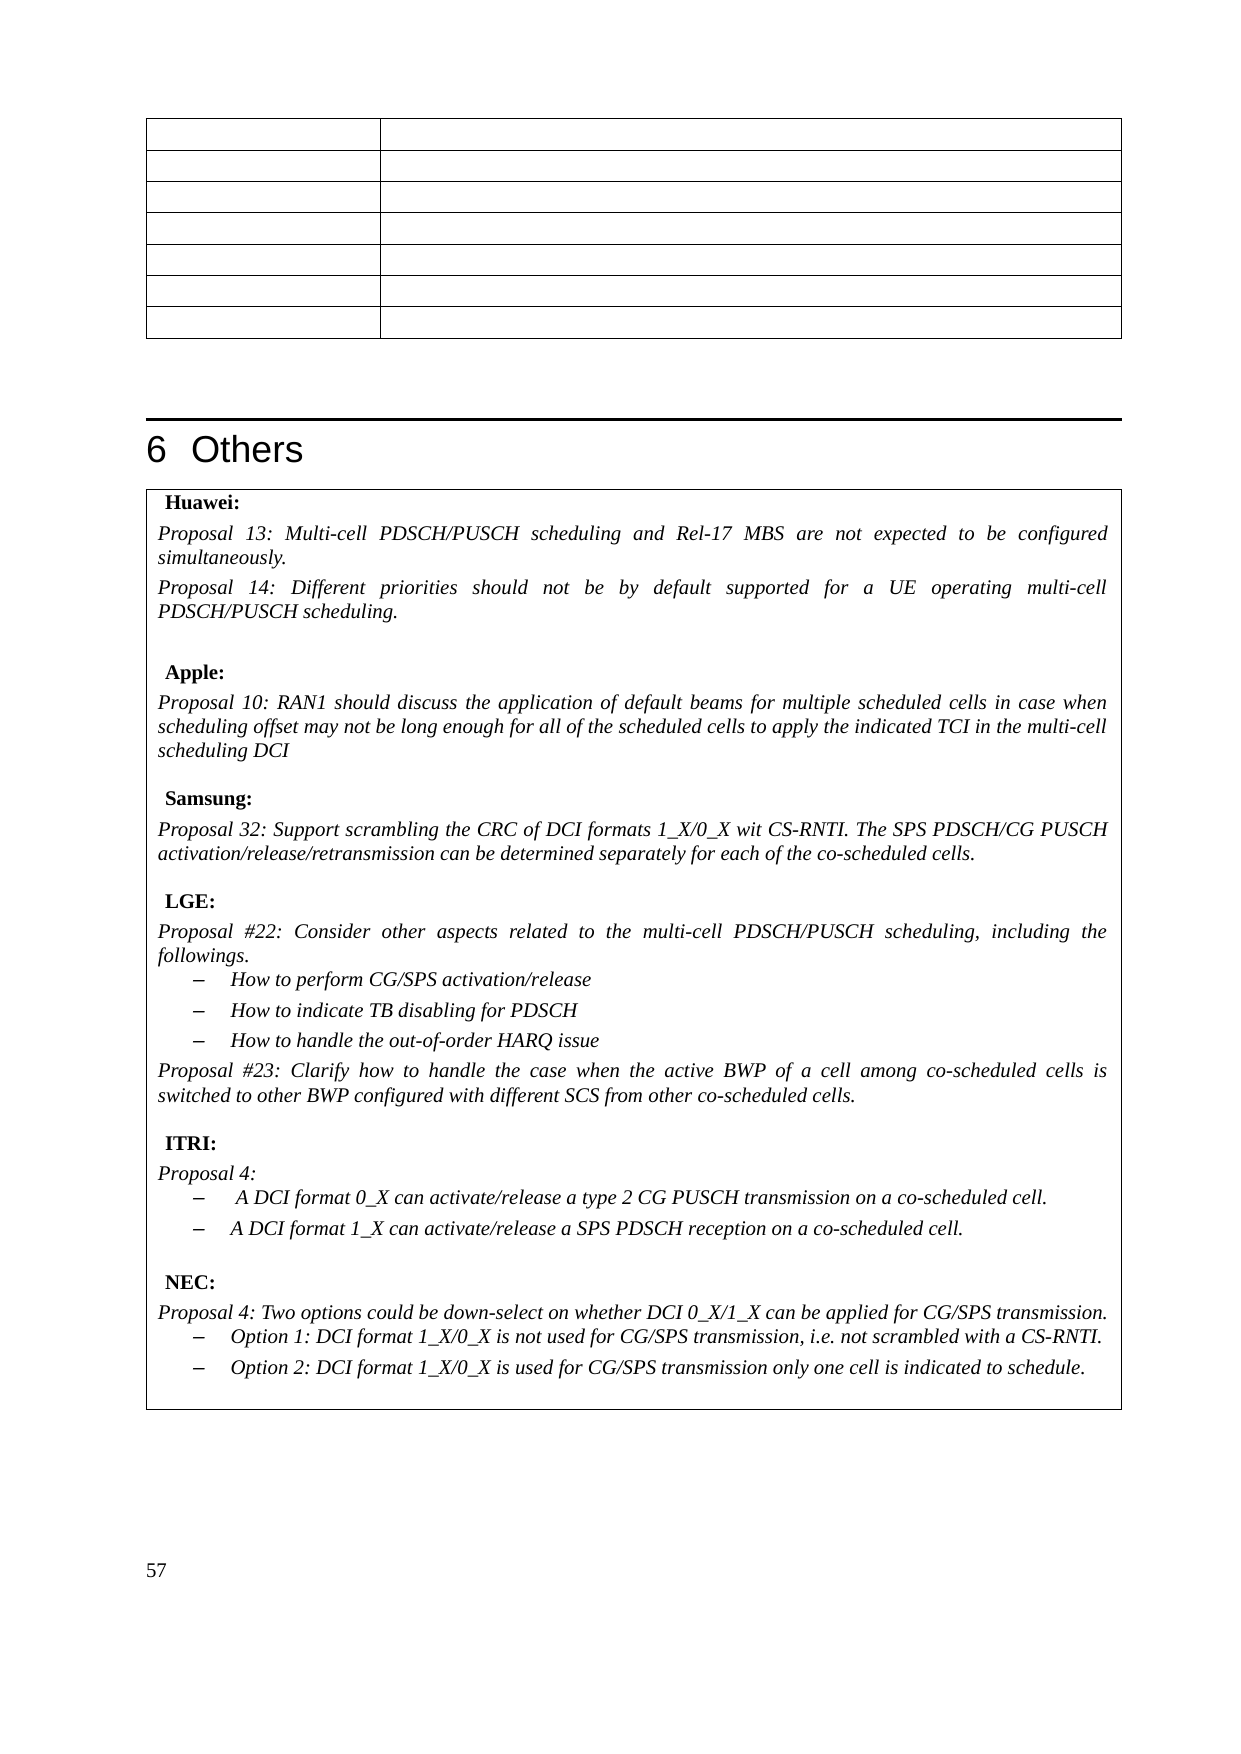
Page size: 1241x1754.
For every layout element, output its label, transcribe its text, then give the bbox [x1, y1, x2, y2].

table_cell [381, 245, 1121, 275]
table_cell [381, 151, 1121, 181]
table_cell [381, 182, 1121, 212]
table_cell [147, 151, 380, 181]
table_cell [147, 119, 380, 149]
table_header Huawei: Proposal 13: Multi-cell PDSCH/PUSCH scheduling and Rel-17 MBS are not expected to be configured simultaneously. Proposal 14: Different priorities should not be by default supported for a UE operating multi-cell PDSCH/PUSCH scheduling. Apple: Proposal 10: RAN1 should discuss the application of default beams for multiple scheduled cells in case when scheduling offset may not be long enough for all of the scheduled cells to apply the indicated TCI in the multi-cell scheduling DCI Samsung: Proposal 32: Support scrambling the CRC of DCI formats 1_X/0_X wit CS-RNTI. The SPS PDSCH/CG PUSCH activation/release/retransmission can be determined separately for each of the co-scheduled cells. LGE: Proposal #22: Consider other aspects related to the multi-cell PDSCH/PUSCH scheduling, including the followings. How to perform CG/SPS activation/release How to indicate TB disabling for PDSCH How to handle the out-of-order HARQ issue Proposal #23: Clarify how to handle the case when the active BWP of a cell among co-scheduled cells is switched to other BWP configured with different SCS from other co-scheduled cells. ITRI: Proposal 4: A DCI format 0_X can activate/release a type 2 CG PUSCH transmission on a co-scheduled cell. A DCI format 1_X can activate/release a SPS PDSCH reception on a co-scheduled cell. NEC: Proposal 4: Two options could be down-select on whether DCI 0_X/1_X can be applied for CG/SPS transmission. Option 1: DCI format 1_X/0_X is not used for CG/SPS transmission, i.e. not scrambled with a CS-RNTI. Option 2: DCI format 1_X/0_X is used for CG/SPS transmission only one cell is indicated to schedule. [147, 490, 1121, 1409]
table_cell [147, 276, 380, 306]
table_cell [147, 213, 380, 243]
subtitle Others [146, 421, 1122, 471]
table_cell [147, 307, 380, 338]
table_cell [381, 119, 1121, 149]
table_cell [381, 307, 1121, 338]
table_cell [147, 245, 380, 275]
table_cell [147, 182, 380, 212]
table_cell [381, 213, 1121, 243]
table_cell [381, 276, 1121, 306]
